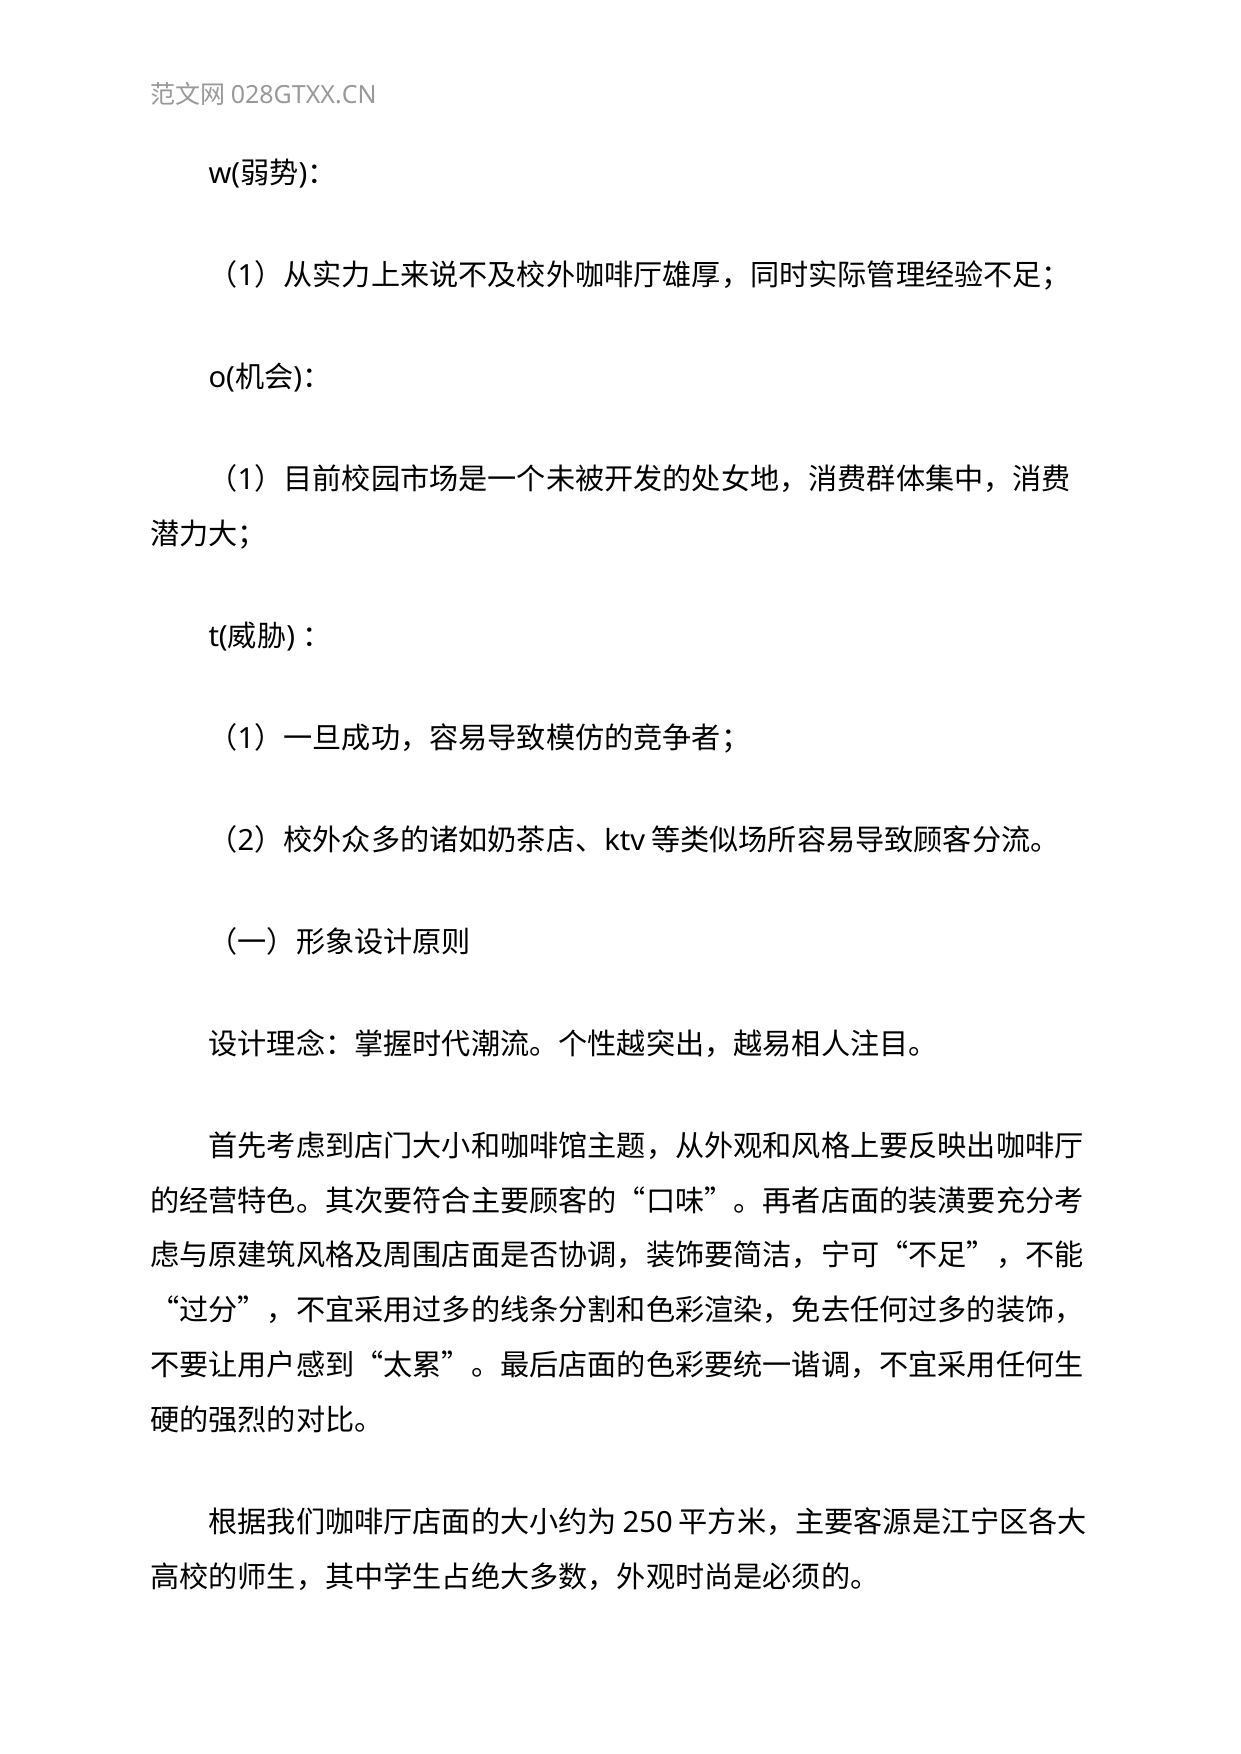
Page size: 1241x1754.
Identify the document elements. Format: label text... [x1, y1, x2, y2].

text w(弱势)： [150, 150, 1090, 192]
text 首先考虑到店门大小和咖啡馆主题，从外观和风格上要反映出咖啡厅的经营特色。其次要符合主要顾客的“口味”。再者店面的装潢要充分考虑与原建筑风格及周围店面是否协调，装饰要简洁，宁可“不足”，不能“过分”，不宜采用过多的线条分割和色彩渲染，免去任何过多的装饰，不要让用户感到“太累”。最后店面的色彩要统一谐调，不宜采用任何生硬的强烈的对比。 [150, 1122, 1090, 1439]
text t(威胁) ： [150, 613, 1090, 655]
text （2）校外众多的诸如奶茶店、ktv等类似场所容易导致顾客分流。 [150, 817, 1090, 859]
text o(机会)： [150, 354, 1090, 396]
text 设计理念：掌握时代潮流。个性越突出，越易相人注目。 [150, 1020, 1090, 1063]
text （1）从实力上来说不及校外咖啡厅雄厚，同时实际管理经验不足； [150, 252, 1090, 294]
text （一）形象设计原则 [150, 919, 1090, 961]
text （1）一旦成功，容易导致模仿的竞争者； [150, 715, 1090, 757]
text 根据我们咖啡厅店面的大小约为250平方米，主要客源是江宁区各大高校的师生，其中学生占绝大多数，外观时尚是必须的。 [150, 1498, 1090, 1596]
text （1）目前校园市场是一个未被开发的处女地，消费群体集中，消费潜力大； [150, 456, 1090, 553]
